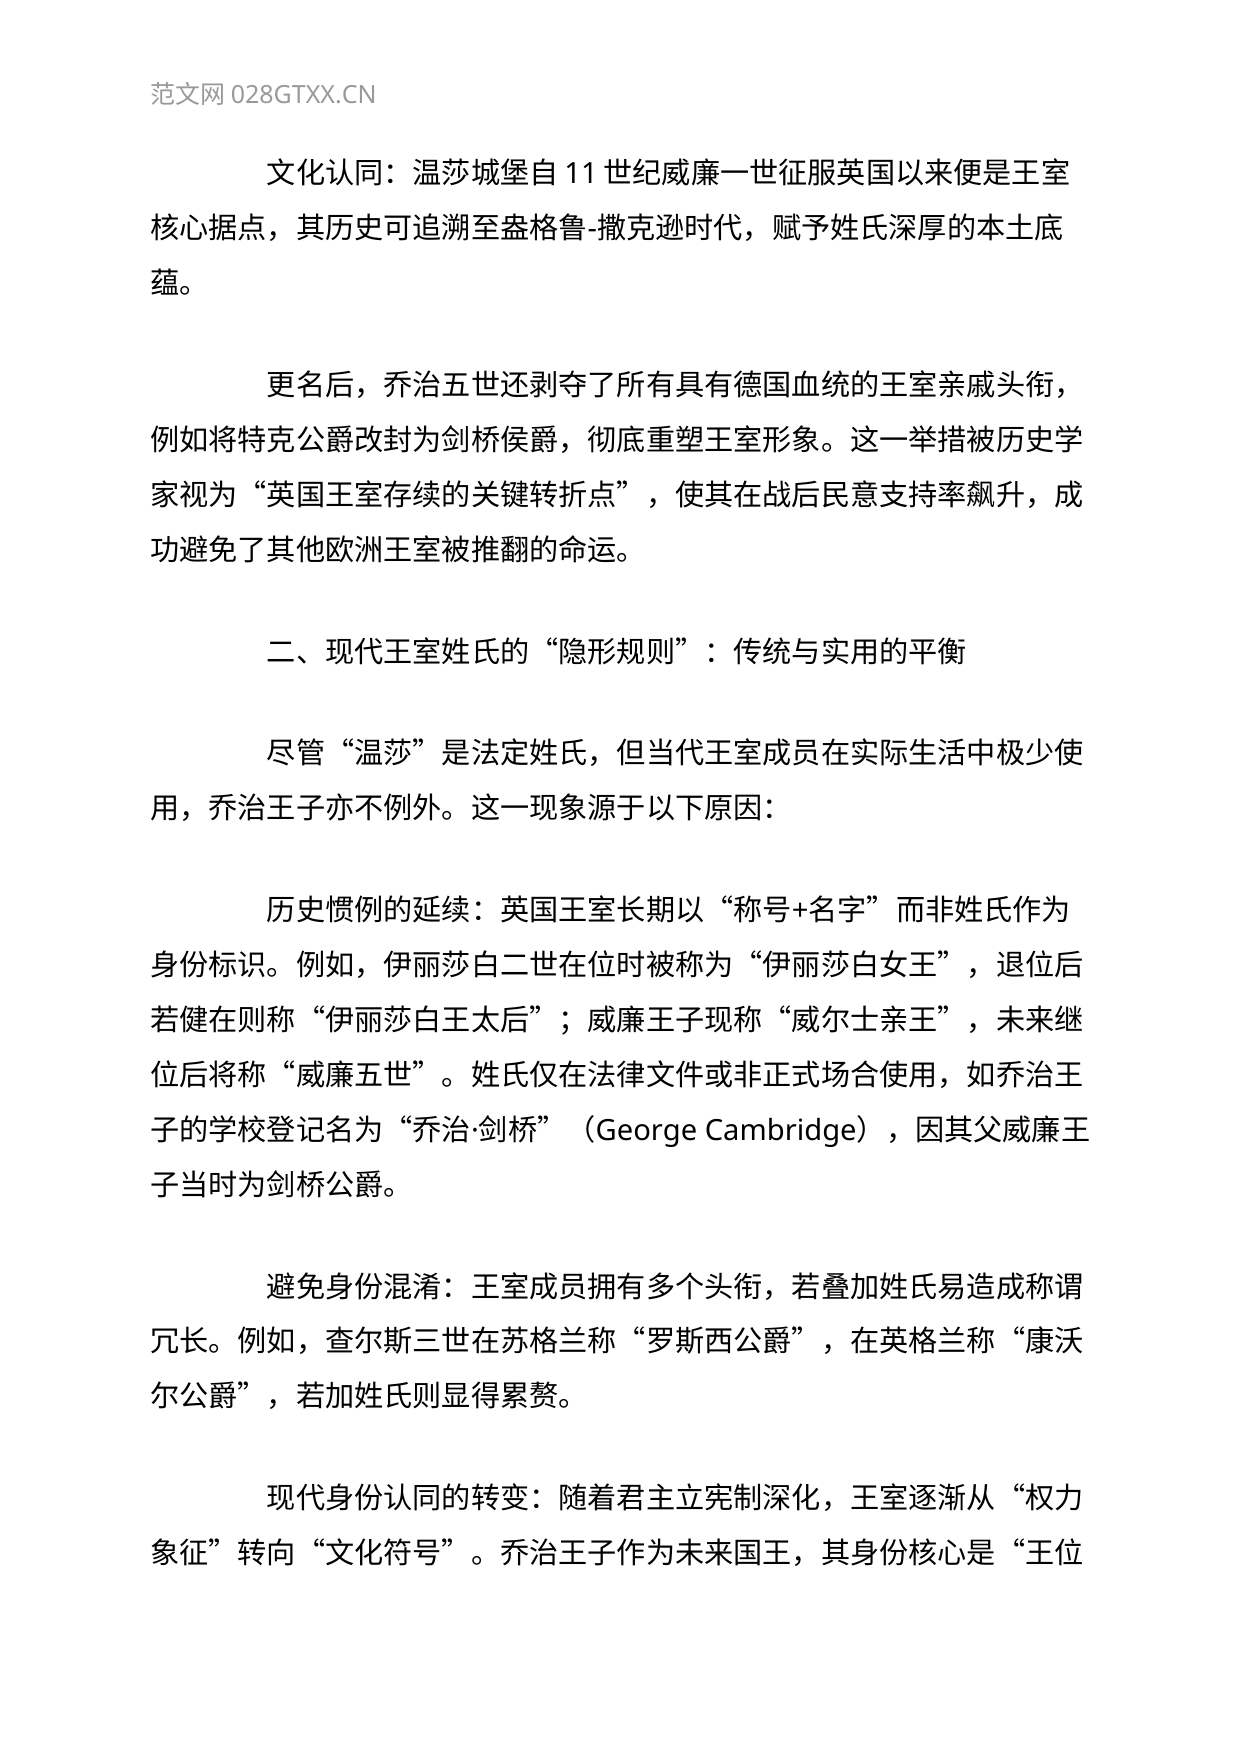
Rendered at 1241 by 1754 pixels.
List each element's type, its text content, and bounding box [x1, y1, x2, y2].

text 文化认同：温莎城堡自11世纪威廉一世征服英国以来便是王室核心据点，其历史可追溯至盎格鲁-撒克逊时代，赋予姓氏深厚的本土底蕴。 [150, 150, 1090, 302]
text 尽管“温莎”是法定姓氏，但当代王室成员在实际生活中极少使用，乔治王子亦不例外。这一现象源于以下原因： [150, 730, 1090, 827]
text 更名后，乔治五世还剥夺了所有具有德国血统的王室亲戚头衔，例如将特克公爵改封为剑桥侯爵，彻底重塑王室形象。这一举措被历史学家视为“英国王室存续的关键转折点”，使其在战后民意支持率飙升，成功避免了其他欧洲王室被推翻的命运。 [150, 362, 1090, 569]
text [150, 1475, 1090, 1572]
text 避免身份混淆：王室成员拥有多个头衔，若叠加姓氏易造成称谓冗长。例如，查尔斯三世在苏格兰称“罗斯西公爵”，在英格兰称“康沃尔公爵”，若加姓氏则显得累赘。 [150, 1263, 1090, 1415]
text 二、现代王室姓氏的“隐形规则”：传统与实用的平衡 [150, 628, 1090, 671]
text 历史惯例的延续：英国王室长期以“称号+名字”而非姓氏作为身份标识。例如，伊丽莎白二世在位时被称为“伊丽莎白女王”，退位后若健在则称“伊丽莎白王太后”；威廉王子现称“威尔士亲王”，未来继位后将称“威廉五世”。姓氏仅在法律文件或非正式场合使用，如乔治王子的学校登记名为“乔治·剑桥”（George Cambridge），因其父威廉王子当时为剑桥公爵。 [150, 887, 1090, 1204]
